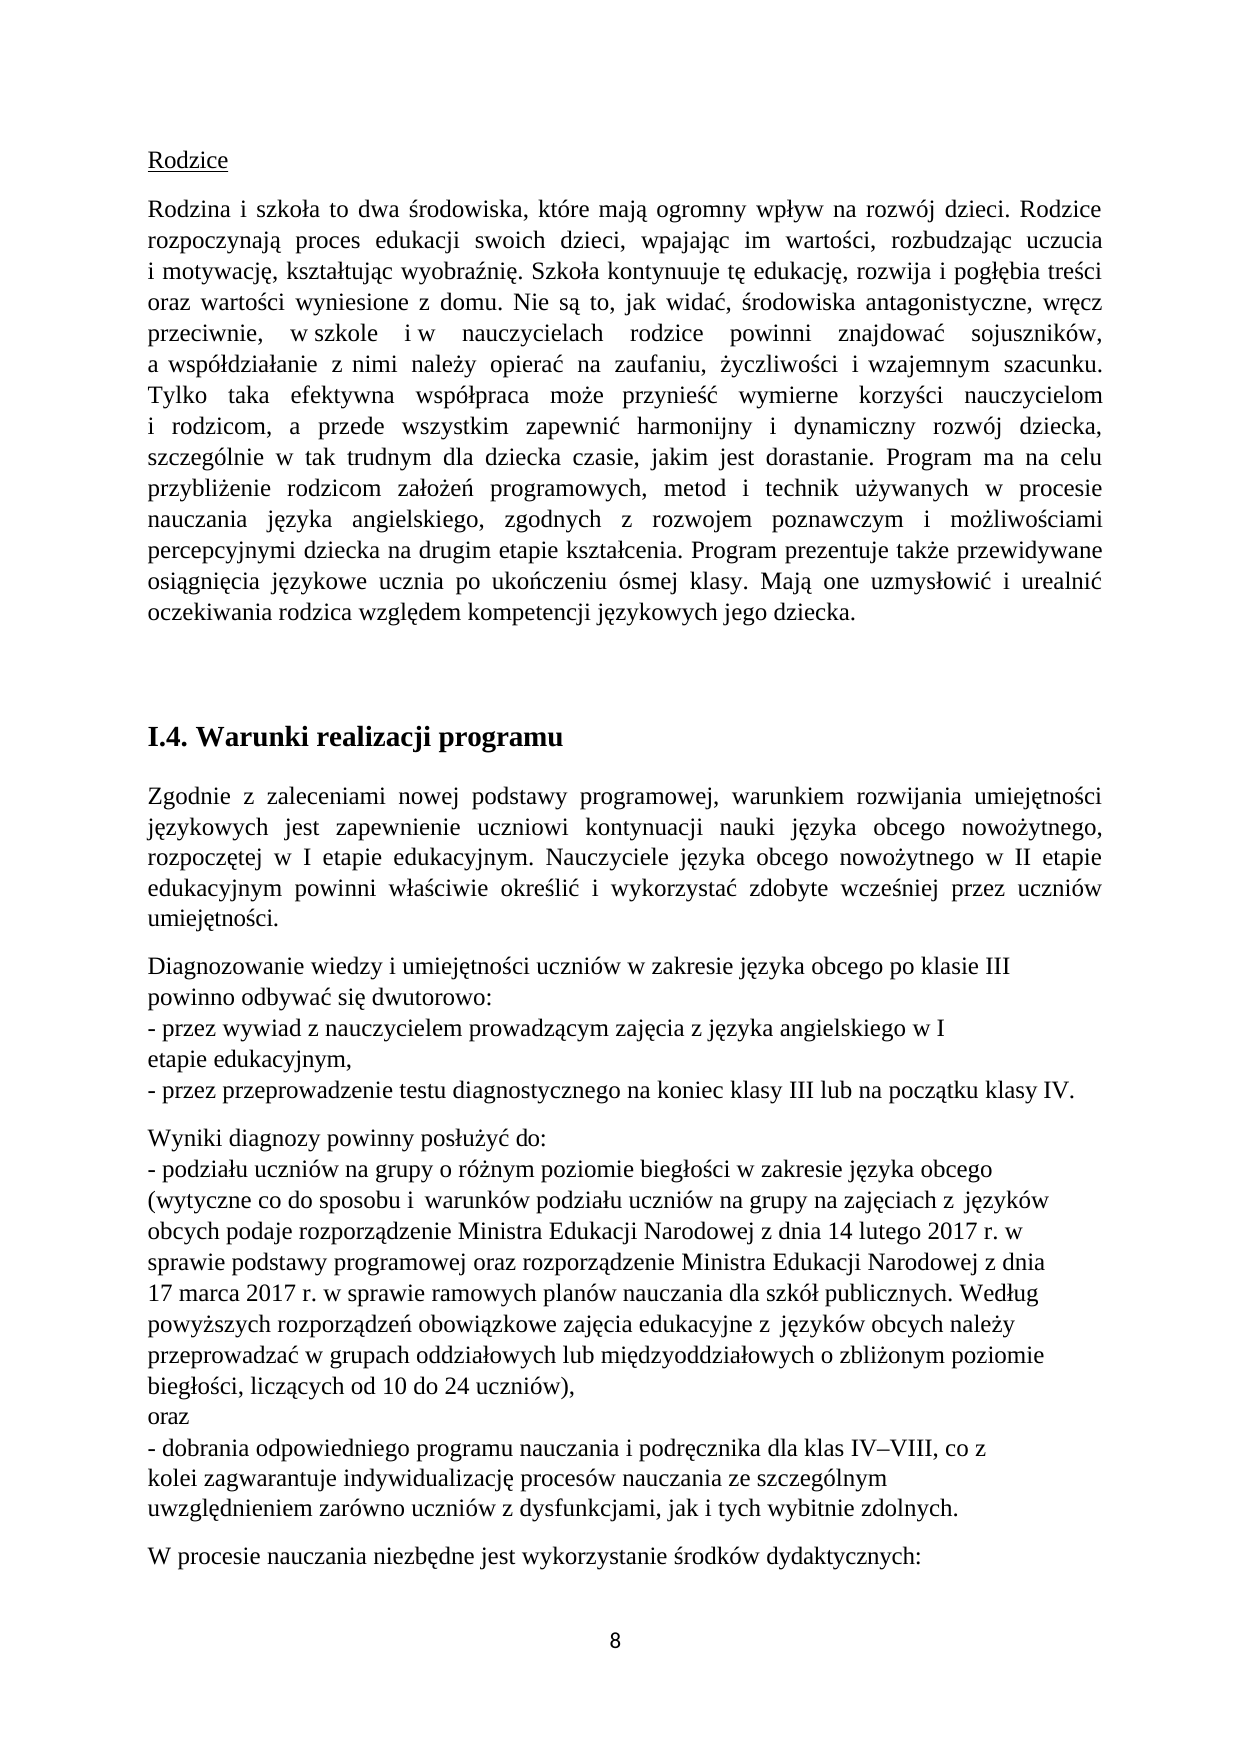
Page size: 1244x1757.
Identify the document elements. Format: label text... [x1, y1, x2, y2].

text Rodzina i szkoła to dwa środowiska, które mają ogromny wpływ na rozwój dzieci. Rodzice rozpoczynają proces edukacji swoich dzieci, wpajając im wartości, rozbudzając uczucia i motywację, kształtując wyobraźnię. Szkoła kontynuuje tę edukację, rozwija i pogłębia treści oraz wartości wyniesione z domu. Nie są to, jak widać, środowiska antagonistyczne, wręcz przeciwnie, w szkole i w nauczycielach rodzice powinni znajdować sojuszników, a współdziałanie z nimi należy opierać na zaufaniu, życzliwości i wzajemnym szacunku. Tylko taka efektywna współpraca może przynieść wymierne korzyści nauczycielom i rodzicom, a przede wszystkim zapewnić harmonijny i dynamiczny rozwój dziecka, szczególnie w tak trudnym dla dziecka czasie, jakim jest dorastanie. Program ma na celu przybliżenie rodzicom założeń programowych, metod i technik używanych w procesie nauczania języka angielskiego, zgodnych z rozwojem poznawczym i możliwościami percepcyjnymi dziecka na drugim etapie kształcenia. Program prezentuje także przewidywane osiągnięcia językowe ucznia po ukończeniu ósmej klasy. Mają one uzmysłowić i urealnić oczekiwania rodzica względem kompetencji językowych jego dziecka. [147, 194, 1103, 626]
text Rodzice [147, 146, 1231, 174]
list dobrania odpowiedniego programu nauczania i podręcznika dla klas IV–VIII, co z kolei zagwarantuje indywidualizację procesów nauczania ze szczególnym uwzględnieniem zarówno uczniów z dysfunkcjami, jak i tych wybitnie zdolnych. [147, 1433, 1041, 1522]
text Zgodnie z zaleceniami nowej podstawy programowej, warunkiem rozwijania umiejętności językowych jest zapewnienie uczniowi kontynuacji nauki języka obcego nowożytnego, rozpoczętej w I etapie edukacyjnym. Nauczyciele języka obcego nowożytnego w II etapie edukacyjnym powinni właściwie określić i wykorzystać zdobyte wcześniej przez uczniów umiejętności. [147, 781, 1103, 932]
text oraz [147, 1402, 1231, 1431]
list przez przeprowadzenie testu diagnostycznego na koniec klasy III lub na początku klasy IV. [147, 1076, 1231, 1104]
list podziału uczniów na grupy o różnym poziomie biegłości w zakresie języka obcego (wytyczne co do sposobu i warunków podziału uczniów na grupy na zajęciach z języków obcych podaje rozporządzenie Ministra Edukacji Narodowej z dnia 14 lutego 2017 r. w sprawie podstawy programowej oraz rozporządzenie Ministra Edukacji Narodowej z dnia 17 marca 2017 r. w sprawie ramowych planów nauczania dla szkół publicznych. Według powyższych rozporządzeń obowiązkowe zajęcia edukacyjne z języków obcych należy przeprowadzać w grupach oddziałowych lub międzyoddziałowych o zbliżonym poziomie biegłości, liczących od 10 do 24 uczniów), [147, 1154, 1076, 1400]
text Wyniki diagnozy powinny posłużyć do: [147, 1123, 1231, 1152]
list przez wywiad z nauczycielem prowadzącym zajęcia z języka angielskiego w I etapie edukacyjnym, [147, 1013, 1010, 1073]
text Diagnozowanie wiedzy i umiejętności uczniów w zakresie języka obcego po klasie III powinno odbywać się dwutorowo: [147, 951, 1084, 1011]
text W procesie nauczania niezbędne jest wykorzystanie środków dydaktycznych: [147, 1541, 1231, 1570]
subtitle Warunki realizacji programu [147, 719, 1231, 753]
